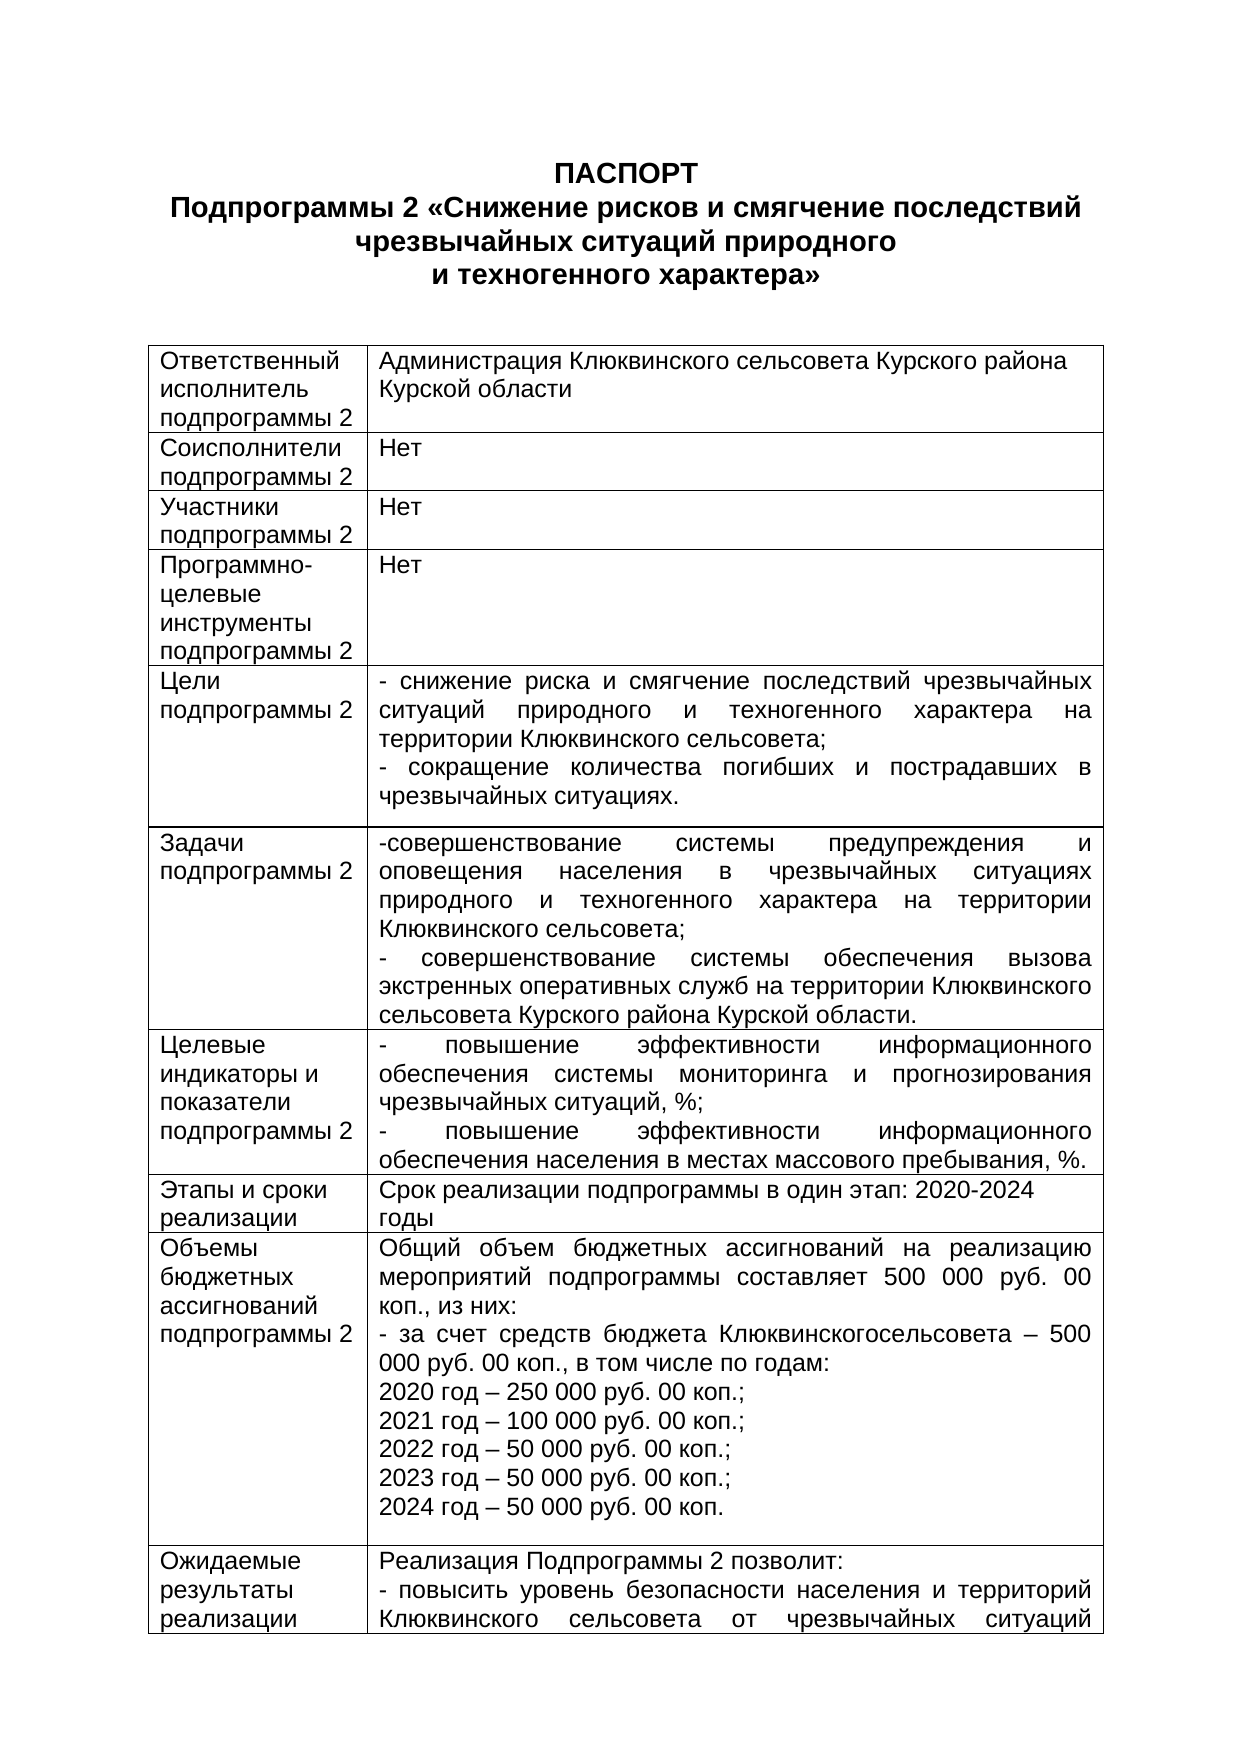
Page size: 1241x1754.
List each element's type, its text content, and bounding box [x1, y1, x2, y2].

text Подпрограммы 2 «Снижение рисков и смягчение последствий чрезвычайных ситуаций природного [159, 190, 1092, 257]
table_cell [149, 1546, 367, 1632]
table_cell Целевые индикаторы и показатели подпрограммы 2 [149, 1030, 367, 1173]
table_cell Срок реализации подпрограммы в один этап: 2020-2024 годы [368, 1175, 1103, 1232]
text ПАСПОРТ [159, 157, 1092, 190]
table_cell Нет [368, 491, 1103, 549]
table_cell Задачи подпрограммы 2 [149, 828, 367, 1029]
table_cell Этапы и сроки реализации [149, 1175, 367, 1232]
table_cell -совершенствование системы предупреждения и оповещения населения в чрезвычайных ситуациях природного и техногенного характера на территории Клюквинского сельсовета; - совершенствование системы обеспечения вызова экстренных оперативных служб на территории Клюквинского сельсовета Курского района Курской области. [368, 828, 1103, 1029]
table_cell Программно-целевые инструменты подпрограммы 2 [149, 550, 367, 665]
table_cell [368, 1546, 1103, 1632]
table_header Администрация Клюквинского сельсовета Курского района Курской области [368, 346, 1103, 432]
table_cell Соисполнители подпрограммы 2 [149, 433, 367, 490]
table_cell Нет [368, 433, 1103, 490]
table_header Ответственный исполнитель подпрограммы 2 [149, 346, 367, 432]
table_cell Цели подпрограммы 2 [149, 666, 367, 826]
table_cell Нет [368, 550, 1103, 665]
table_cell - повышение эффективности информационного обеспечения системы мониторинга и прогнозирования чрезвычайных ситуаций, %; - повышение эффективности информационного обеспечения населения в местах массового пребывания, %. [368, 1030, 1103, 1173]
table_cell Участники подпрограммы 2 [149, 491, 367, 549]
text и техногенного характера» [159, 257, 1092, 291]
table_cell Общий объем бюджетных ассигнований на реализацию мероприятий подпрограммы составляет 500 000 руб. 00 коп., из них: - за счет средств бюджета Клюквинскогосельсовета – 500 000 руб. 00 коп., в том числе по годам: 2020 год – 250 000 руб. 00 коп.; 2021 год – 100 000 руб. 00 коп.; 2022 год – 50 000 руб. 00 коп.; 2023 год – 50 000 руб. 00 коп.; 2024 год – 50 000 руб. 00 коп. [368, 1233, 1103, 1545]
table_cell Объемы бюджетных ассигнований подпрограммы 2 [149, 1233, 367, 1545]
table_cell - снижение риска и смягчение последствий чрезвычайных ситуаций природного и техногенного характера на территории Клюквинского сельсовета; - сокращение количества погибших и пострадавших в чрезвычайных ситуациях. [368, 666, 1103, 826]
